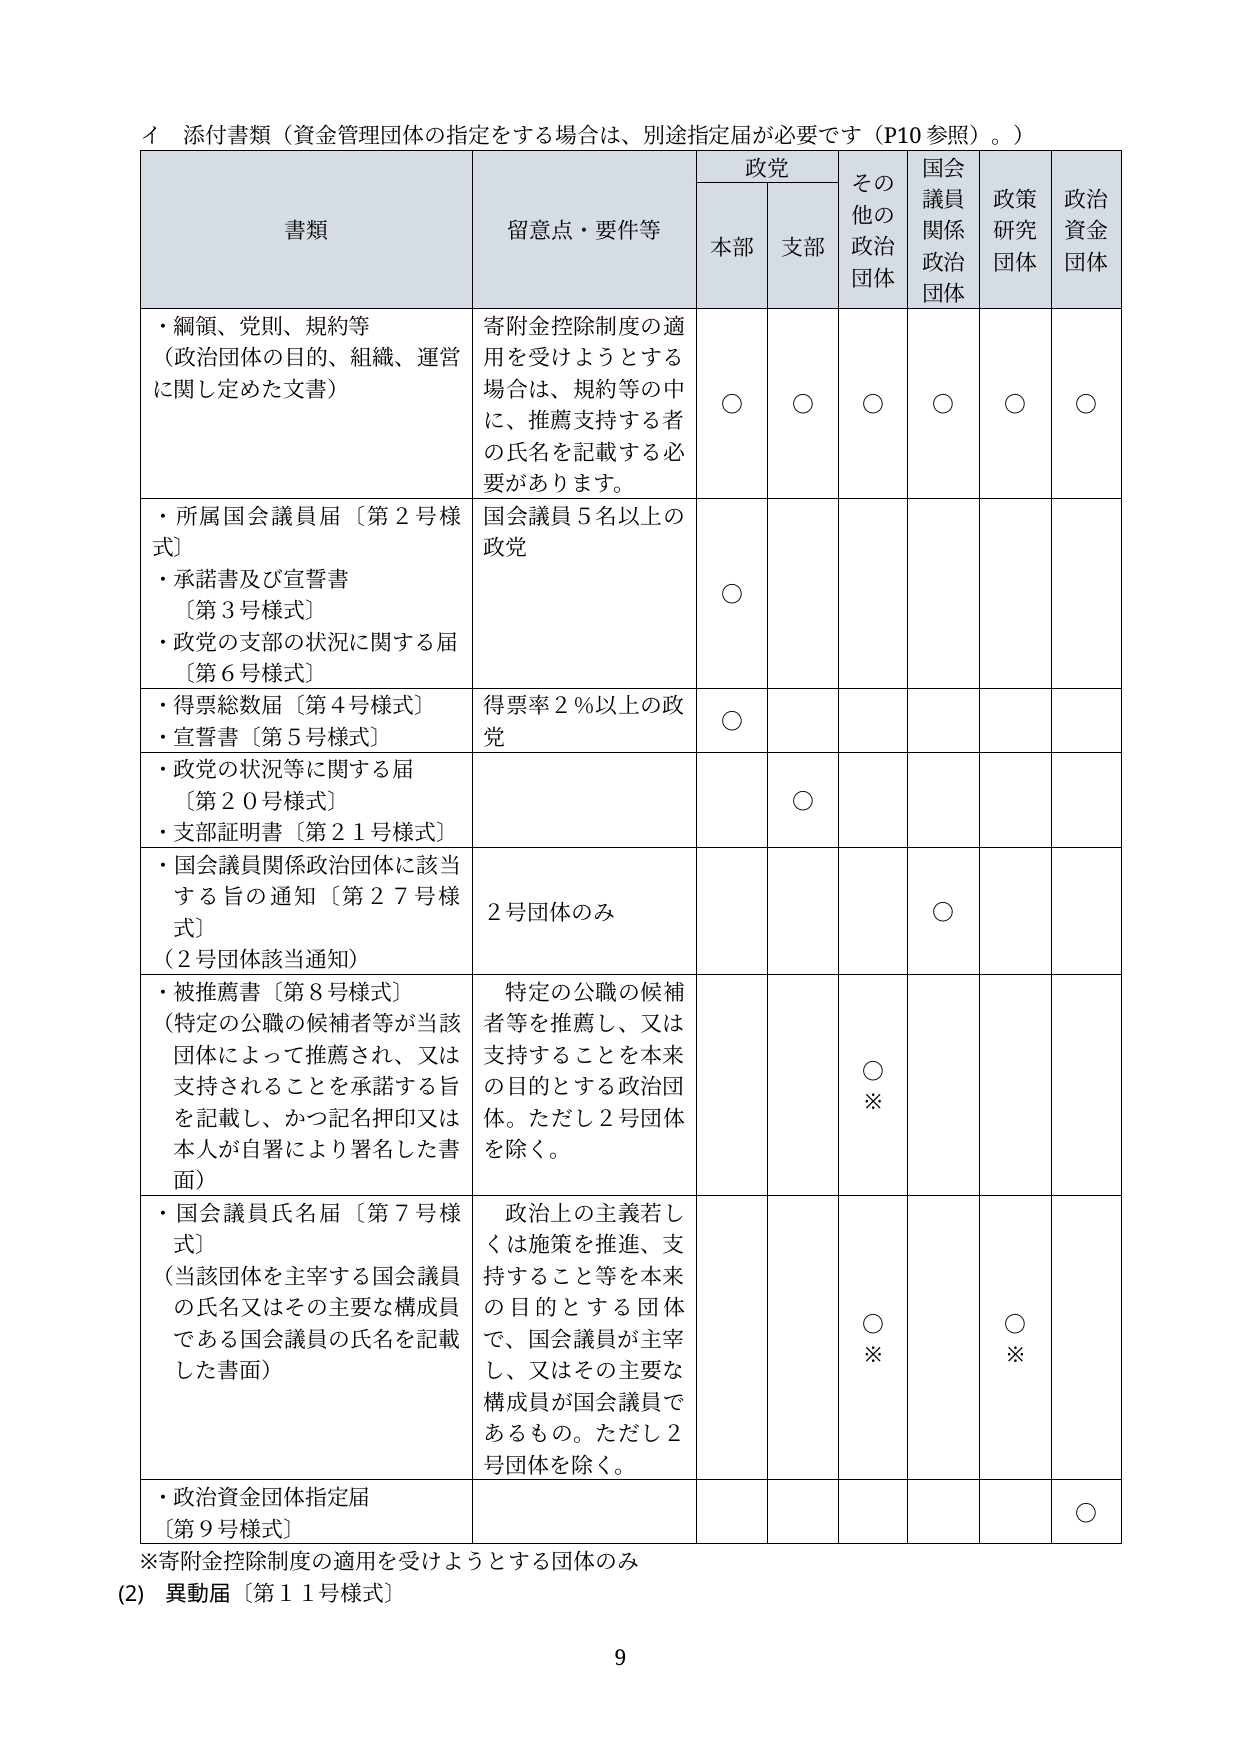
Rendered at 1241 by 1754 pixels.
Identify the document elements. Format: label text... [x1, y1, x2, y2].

table_cell [1052, 975, 1121, 1195]
table_header 国会議員関係政治団体 [908, 151, 979, 308]
table_header その他の政治団体 [839, 151, 907, 308]
table_cell ・国会議員関係政治団体に該当する旨の通知〔第２７号様式〕 （２号団体該当通知） [141, 848, 472, 974]
table_cell [980, 975, 1051, 1195]
table_header 政党 [697, 151, 838, 182]
table_cell 〇 [697, 309, 767, 498]
table_cell [908, 975, 979, 1195]
table_cell 〇 [980, 309, 1051, 498]
table_cell ・所属国会議員届〔第２号様式〕 ・承諾書及び宣誓書 〔第３号様式〕 ・政党の支部の状況に関する届 〔第６号様式〕 [141, 499, 472, 688]
table_cell [839, 848, 907, 974]
table_cell [1052, 1196, 1121, 1479]
table_cell ・政党の状況等に関する届 〔第２０号様式〕 ・支部証明書〔第２１号様式〕 [141, 753, 472, 847]
table_cell 〇 [768, 309, 838, 498]
table_cell [697, 848, 767, 974]
table_cell 〇 [839, 309, 907, 498]
table_cell 支部 [768, 183, 838, 308]
table_cell [908, 1196, 979, 1479]
text ※寄附金控除制度の適用を受けようとする団体のみ [118, 1544, 1122, 1576]
table_cell [1052, 689, 1121, 752]
table_header 書類 [141, 151, 472, 308]
table_cell 国会議員５名以上の政党 [473, 499, 696, 688]
table_cell 〇 ※ [839, 975, 907, 1195]
table_cell [697, 975, 767, 1195]
table_cell [697, 1196, 767, 1479]
table_cell [980, 1480, 1051, 1543]
table_cell 特定の公職の候補者等を推薦し、又は支持することを本来の目的とする政治団体。ただし２号団体を除く。 [473, 975, 696, 1195]
table_cell ・被推薦書〔第８号様式〕 （特定の公職の候補者等が当該団体によって推薦され、又は支持されることを承諾する旨を記載し、かつ記名押印又は本人が自署により署名した書面） [141, 975, 472, 1195]
text (2) 異動届〔第１１号様式〕 [118, 1576, 1122, 1608]
table_cell 政治上の主義若しくは施策を推進、支持すること等を本来の目的とする団体で、国会議員が主宰し、又はその主要な構成員が国会議員であるもの。ただし２号団体を除く。 [473, 1196, 696, 1479]
table_cell ・綱領、党則、規約等 （政治団体の目的、組織、運営に関し定めた文書） [141, 309, 472, 498]
table_cell ・国会議員氏名届〔第７号様式〕 （当該団体を主宰する国会議員の氏名又はその主要な構成員である国会議員の氏名を記載した書面） [141, 1196, 472, 1479]
table_cell [697, 753, 767, 847]
table_cell 〇 ※ [980, 1196, 1051, 1479]
table_cell ・政治資金団体指定届 〔第９号様式〕 [141, 1480, 472, 1543]
table_cell ２号団体のみ [473, 848, 696, 974]
table_cell 〇 [1052, 1480, 1121, 1543]
table_cell [980, 499, 1051, 688]
table_cell [908, 689, 979, 752]
table_header 政策研究団体 [980, 151, 1051, 308]
table_cell ・得票総数届〔第４号様式〕 ・宣誓書〔第５号様式〕 [141, 689, 472, 752]
table_cell [1052, 753, 1121, 847]
table_cell [980, 753, 1051, 847]
table_cell 〇 [908, 309, 979, 498]
table_cell [980, 689, 1051, 752]
table_cell [768, 689, 838, 752]
table_cell [768, 499, 838, 688]
table_cell [473, 1480, 696, 1543]
table_cell [908, 1480, 979, 1543]
table_cell [768, 1196, 838, 1479]
table_cell [908, 499, 979, 688]
table_cell [697, 1480, 767, 1543]
table_cell [768, 848, 838, 974]
table_header 留意点・要件等 [473, 151, 696, 308]
table_cell 〇 [697, 499, 767, 688]
table_cell 〇 [697, 689, 767, 752]
table_cell [908, 753, 979, 847]
table_cell [839, 689, 907, 752]
table_cell [768, 975, 838, 1195]
table_cell [473, 753, 696, 847]
table_cell [1052, 499, 1121, 688]
table_cell 本部 [697, 183, 767, 308]
table_cell 寄附金控除制度の適用を受けようとする場合は、規約等の中に、推薦支持する者の氏名を記載する必要があります。 [473, 309, 696, 498]
table_cell 〇 [768, 753, 838, 847]
table_cell [980, 848, 1051, 974]
table_header 政治資金団体 [1052, 151, 1121, 308]
table_cell [839, 1480, 907, 1543]
table_cell 〇 [908, 848, 979, 974]
table_cell [768, 1480, 838, 1543]
table_cell [839, 499, 907, 688]
table_cell [839, 753, 907, 847]
table_cell [1052, 848, 1121, 974]
table_cell 〇 [1052, 309, 1121, 498]
text イ 添付書類（資金管理団体の指定をする場合は、別途指定届が必要です（P10参照）。） [140, 118, 1122, 150]
table_cell 〇 ※ [839, 1196, 907, 1479]
table_cell 得票率２％以上の政党 [473, 689, 696, 752]
